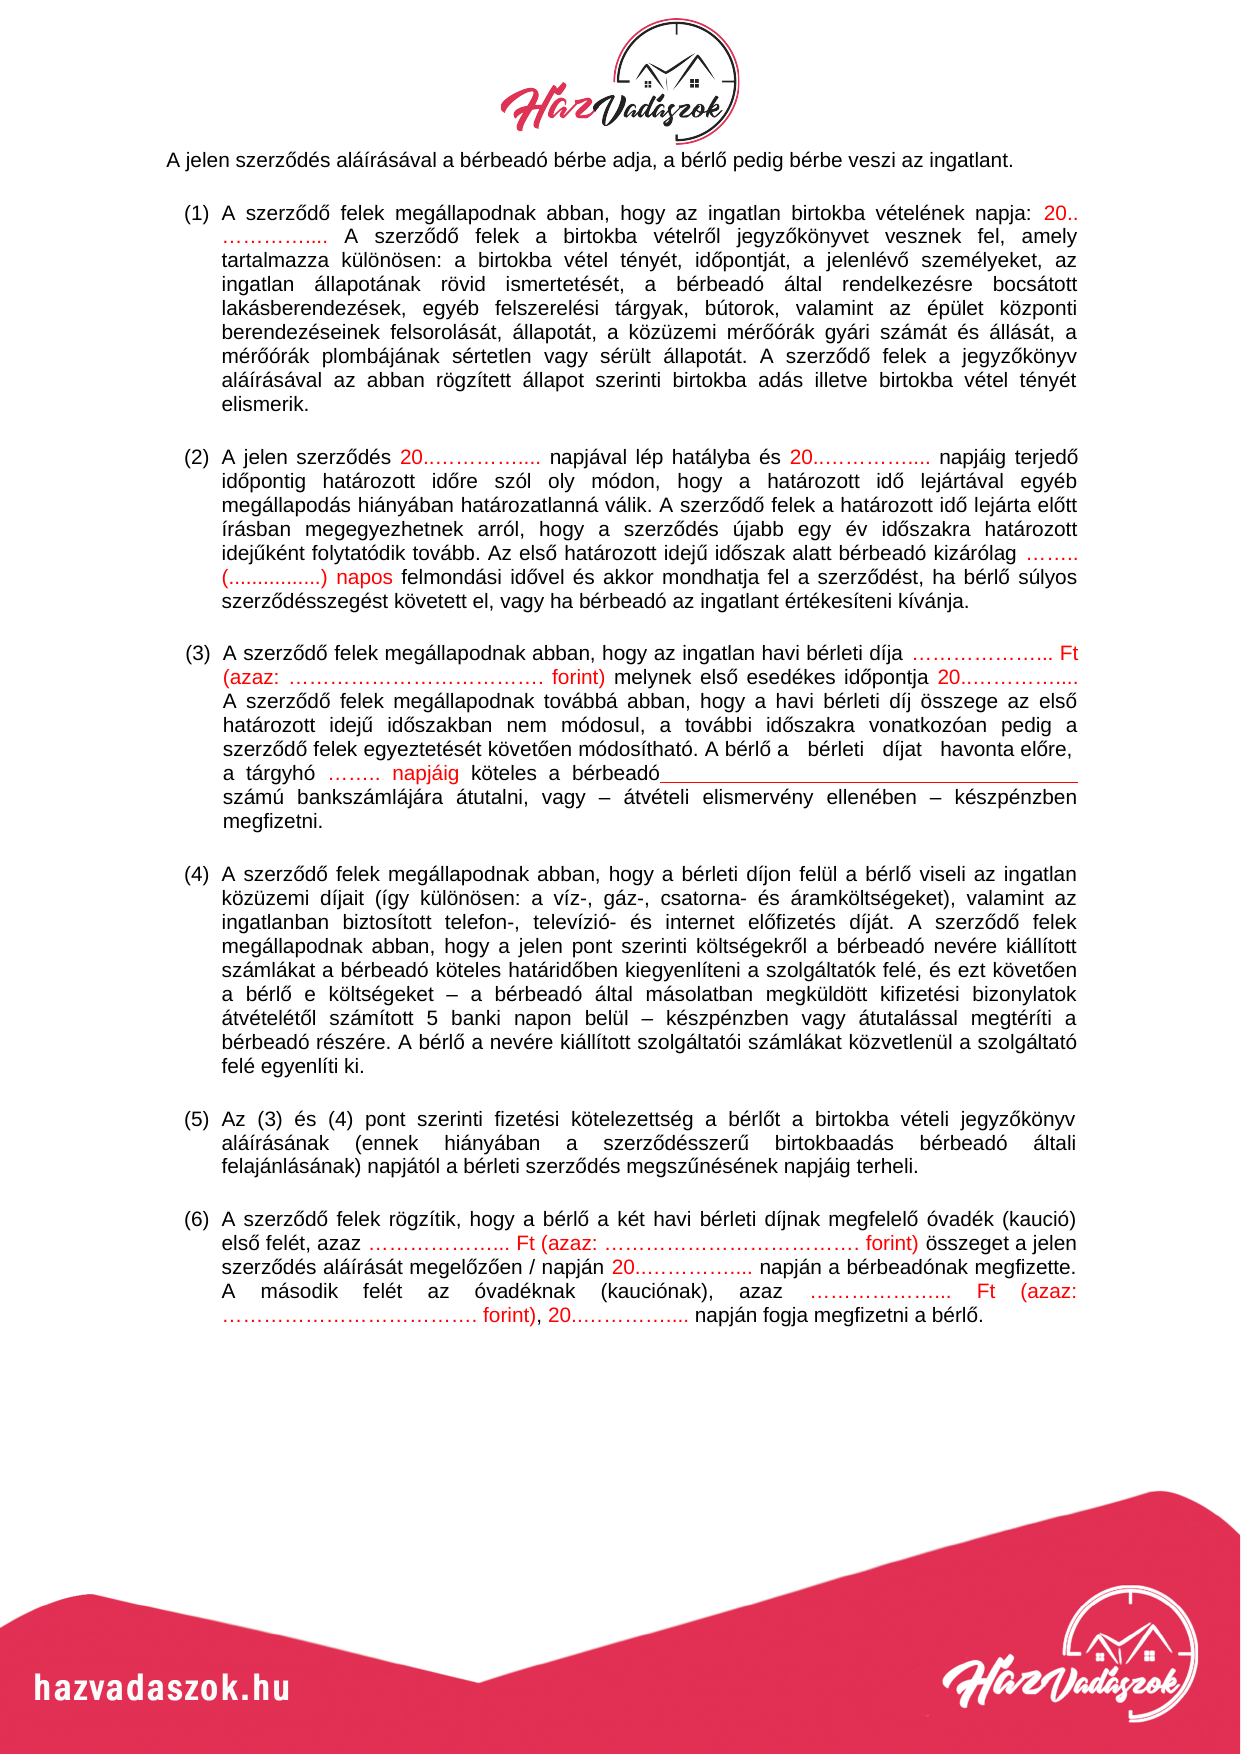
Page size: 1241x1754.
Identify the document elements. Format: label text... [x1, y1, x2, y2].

list A szerződő felek megállapodnak abban, hogy az ingatlan birtokba vételének napja: 20..………….... A szerződő felek a birtokba vételről jegyzőkönyvet vesznek fel, amely tartalmazza különösen: a birtokba vétel tényét, időpontját, a jelenlévő személyeket, az ingatlan állapotának rövid ismertetését, a bérbeadó által rendelkezésre bocsátott lakásberendezések, egyéb felszerelési tárgyak, bútorok, valamint az épület központi berendezéseinek felsorolását, állapotát, a közüzemi mérőórák gyári számát és állását, a mérőórák plombájának sértetlen vagy sérült állapotát. A szerződő felek a jegyzőkönyv aláírásával az abban rögzített állapot szerinti birtokba adás illetve birtokba vétel tényét elismerik. [184, 200, 1078, 416]
list A szerződő felek megállapodnak abban, hogy a bérleti díjon felül a bérlő viseli az ingatlan közüzemi díjait (így különösen: a víz-, gáz-, csatorna- és áramköltségeket), valamint az ingatlanban biztosított telefon-, televízió- és internet előfizetés díját. A szerződő felek megállapodnak abban, hogy a jelen pont szerinti költségekről a bérbeadó nevére kiállított számlákat a bérbeadó köteles határidőben kiegyenlíteni a szolgáltatók felé, és ezt követően a bérlő e költségeket – a bérbeadó által másolatban megküldött kifizetési bizonylatok átvételétől számított 5 banki napon belül – készpénzben vagy átutalással megtéríti a bérbeadó részére. A bérlő a nevére kiállított szolgáltatói számlákat közvetlenül a szolgáltató felé egyenlíti ki. [184, 862, 1078, 1078]
text A jelen szerződés aláírásával a bérbeadó bérbe adja, a bérlő pedig bérbe veszi az ingatlant. [166, 148, 1093, 172]
list A jelen szerződés 20..………….... napjával lép hatályba és 20..………….... napjáig terjedő időpontig határozott időre szól oly módon, hogy a határozott idő lejártával egyéb megállapodás hiányában határozatlanná válik. A szerződő felek a határozott idő lejárta előtt írásban megegyezhetnek arról, hogy a szerződés újabb egy év időszakra határozott idejűként folytatódik tovább. Az első határozott idejű időszak alatt bérbeadó kizárólag …….. (................) napos felmondási idővel és akkor mondhatja fel a szerződést, ha bérlő súlyos szerződésszegést követett el, vagy ha bérbeadó az ingatlant értékesíteni kívánja. [184, 445, 1078, 612]
picture [500, 18, 740, 145]
list Az (3) és (4) pont szerinti fizetési kötelezettség a bérlőt a birtokba vételi jegyzőkönyv aláírásának (ennek hiányában a szerződésszerű birtokbaadás bérbeadó általi felajánlásának) napjától a bérleti szerződés megszűnésének napjáig terheli. [184, 1106, 1077, 1178]
picture [0, 1486, 1241, 1754]
list A szerződő felek megállapodnak abban, hogy az ingatlan havi bérleti díja ………………... Ft (azaz: ………………………………. forint) melynek első esedékes időpontja 20..………….... A szerződő felek megállapodnak továbbá abban, hogy a havi bérleti díj összege az első határozott idejű időszakban nem módosul, a további időszakra vonatkozóan pedig a szerződő felek egyeztetését követően módosítható. A bérlő a bérleti díjat havonta előre, a tárgyhó …….. napjáig köteles a bérbeadó számú bankszámlájára átutalni, vagy – átvételi elismervény ellenében – készpénzben megfizetni. [185, 641, 1078, 861]
list A szerződő felek rögzítik, hogy a bérlő a két havi bérleti díjnak megfelelő óvadék (kaució) első felét, azaz ………………... Ft (azaz: ………………………………. forint) összeget a jelen szerződés aláírását megelőzően / napján 20..………….... napján a bérbeadónak megfizette. A második felét az óvadéknak (kauciónak), azaz ………………... Ft (azaz: ………………………………. forint), 20..………….... napján fogja megfizetni a bérlő. [184, 1207, 1077, 1327]
